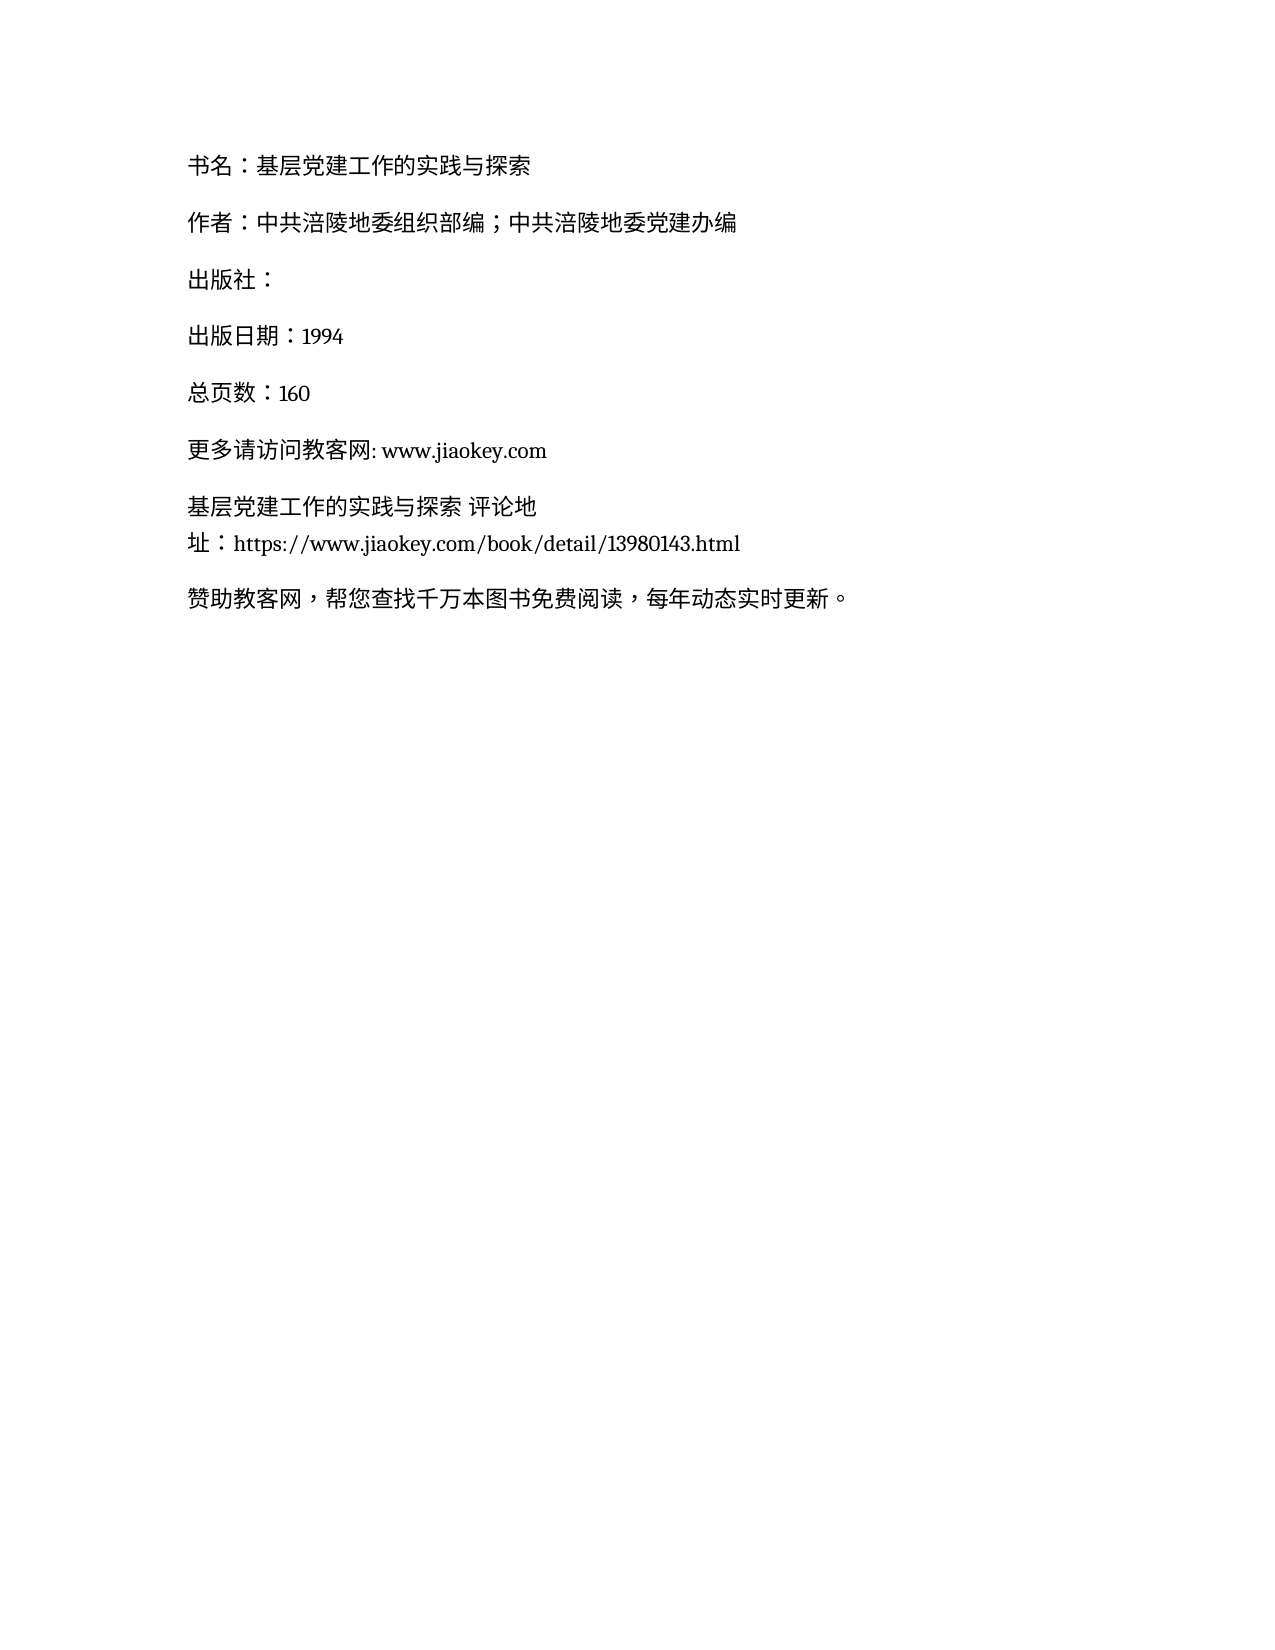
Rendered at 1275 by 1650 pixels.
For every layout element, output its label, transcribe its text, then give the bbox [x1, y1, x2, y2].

text 基层党建工作的实践与探索 评论地址：https://www.jiaokey.com/book/detail/13980143.html [187, 491, 1087, 558]
text 书名：基层党建工作的实践与探索 [187, 150, 1087, 181]
text 出版日期：1994 [187, 320, 1087, 352]
text 出版社： [187, 263, 1087, 295]
text 总页数：160 [187, 377, 1087, 408]
text 更多请访问教客网: www.jiaokey.com [187, 434, 1087, 465]
text 赞助教客网，帮您查找千万本图书免费阅读，每年动态实时更新。 [187, 583, 1087, 614]
text 作者：中共涪陵地委组织部编；中共涪陵地委党建办编 [187, 207, 1087, 238]
